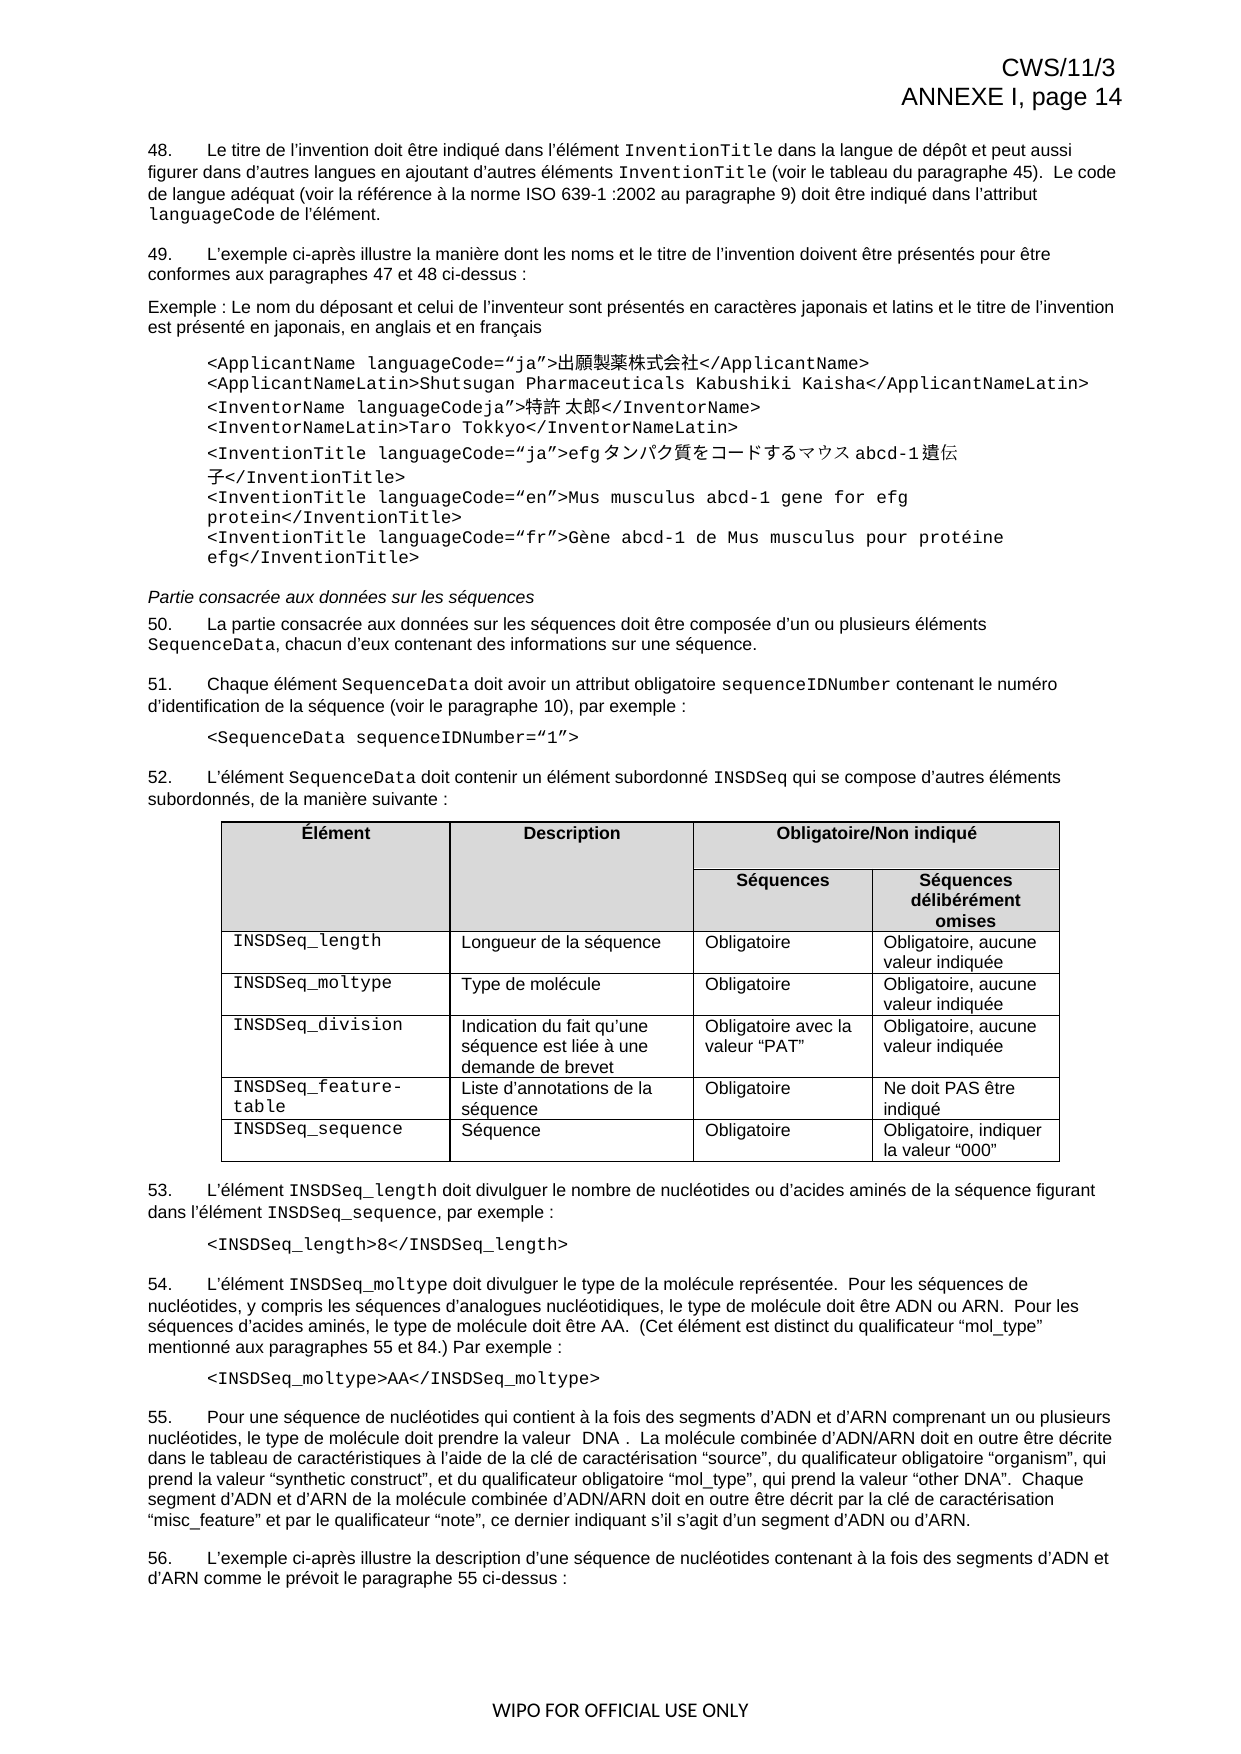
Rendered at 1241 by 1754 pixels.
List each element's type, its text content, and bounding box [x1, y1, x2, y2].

list Pour une séquence de nucléotides qui contient à la fois des segments d’ADN et d’ARN comprenant un ou plusieurs nucléotides, le type de molécule doit prendre la valeur “DNA”. La molécule combinée d’ADN/ARN doit en outre être décrite dans le tableau de caractéristiques à l’aide de la clé de caractérisation “source”, du qualificateur obligatoire “organism”, qui prend la valeur “synthetic construct”, et du qualificateur obligatoire “mol_type”, qui prend la valeur “other DNA”. Chaque segment d’ADN et d’ARN de la molécule combinée d’ADN/ARN doit en outre être décrit par la clé de caractérisation “misc_feature” et par le qualificateur “note”, ce dernier indiquant s’il s’agit d’un segment d’ADN ou d’ARN. [148, 1407, 1122, 1530]
list Chaque élément SequenceData doit avoir un attribut obligatoire sequenceIDNumber contenant le numéro d’identification de la séquence (voir le paragraphe 10), par exemple : [148, 674, 1122, 716]
text <INSDSeq_moltype>AA</INSDSeq_moltype> [207, 1369, 1122, 1389]
list L’élément INSDSeq_moltype doit divulguer le type de la molécule représentée. Pour les séquences de nucléotides, y compris les séquences d’analogues nucléotidiques, le type de molécule doit être ADN ou ARN. Pour les séquences d’acides aminés, le type de molécule doit être AA. (Cet élément est distinct du qualificateur “mol_type” mentionné aux paragraphes 55 et 84.) Par exemple : [148, 1274, 1122, 1357]
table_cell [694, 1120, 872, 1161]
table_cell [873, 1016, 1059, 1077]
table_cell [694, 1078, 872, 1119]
text <InventorNameLatin>Taro Tokkyo</InventorNameLatin> [207, 419, 1122, 439]
text <InventionTitle languageCode=“en”>Mus musculus abcd-1 gene for efg protein</InventionTitle> [207, 489, 1122, 529]
text <INSDSeq_length>8</INSDSeq_length> [207, 1236, 1122, 1256]
list L’exemple ci-après illustre la manière dont les noms et le titre de l’invention doivent être présentés pour être conformes aux paragraphes 47 et 48 ci-dessus : [148, 243, 1122, 284]
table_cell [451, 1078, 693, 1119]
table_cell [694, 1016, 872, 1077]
list Le titre de l’invention doit être indiqué dans l’élément InventionTitle dans la langue de dépôt et peut aussi figurer dans d’autres langues en ajoutant d’autres éléments InventionTitle (voir le tableau du paragraphe 45). Le code de langue adéquat (voir la référence à la norme ISO 639-1 :2002 au paragraphe 9) doit être indiqué dans l’attribut languageCode de l’élément. [148, 139, 1122, 226]
text <ApplicantNameLatin>Shutsugan Pharmaceuticals Kabushiki Kaisha</ApplicantNameLatin> [207, 374, 1122, 394]
text <InventionTitle languageCode=“fr”>Gène abcd-1 de Mus musculus pour protéine efg</InventionTitle> [207, 529, 1122, 569]
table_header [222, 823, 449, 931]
text <InventorName languageCodeja”>特許 太郎</InventorName> [207, 394, 1122, 419]
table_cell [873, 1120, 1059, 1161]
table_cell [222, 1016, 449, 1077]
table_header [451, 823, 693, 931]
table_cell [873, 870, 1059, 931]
text Exemple : Le nom du déposant et celui de l’inventeur sont présentés en caractères japonais et latins et le titre de l’invention est présenté en japonais, en anglais et en français [148, 297, 1122, 338]
list L’exemple ci-après illustre la description d’une séquence de nucléotides contenant à la fois des segments d’ADN et d’ARN comme le prévoit le paragraphe 55 ci-dessus : [148, 1547, 1122, 1588]
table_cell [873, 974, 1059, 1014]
text <InventionTitle languageCode=“ja”>efgタンパク質をコードするマウスabcd-1遺伝子</InventionTitle> [207, 439, 1122, 489]
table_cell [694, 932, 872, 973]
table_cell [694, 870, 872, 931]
list La partie consacrée aux données sur les séquences doit être composée d’un ou plusieurs éléments SequenceData, chacun d’eux contenant des informations sur une séquence. [148, 614, 1122, 656]
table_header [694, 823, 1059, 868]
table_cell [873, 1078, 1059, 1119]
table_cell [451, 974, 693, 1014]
subtitle Partie consacrée aux données sur les séquences [148, 587, 1122, 607]
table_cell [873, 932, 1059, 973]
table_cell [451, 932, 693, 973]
list L’élément SequenceData doit contenir un élément subordonné INSDSeq qui se compose d’autres éléments subordonnés, de la manière suivante : [148, 766, 1122, 809]
text <ApplicantName languageCode=“ja”>出願製薬株式会社</ApplicantName> [207, 350, 1122, 374]
text <SequenceData sequenceIDNumber=“1”> [207, 729, 1122, 749]
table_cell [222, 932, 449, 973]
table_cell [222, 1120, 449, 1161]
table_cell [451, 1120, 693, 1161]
list L’élément INSDSeq_length doit divulguer le nombre de nucléotides ou d’acides aminés de la séquence figurant dans l’élément INSDSeq_sequence, par exemple : [148, 1179, 1122, 1223]
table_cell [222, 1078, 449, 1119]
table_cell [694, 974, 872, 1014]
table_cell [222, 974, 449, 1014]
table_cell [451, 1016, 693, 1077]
